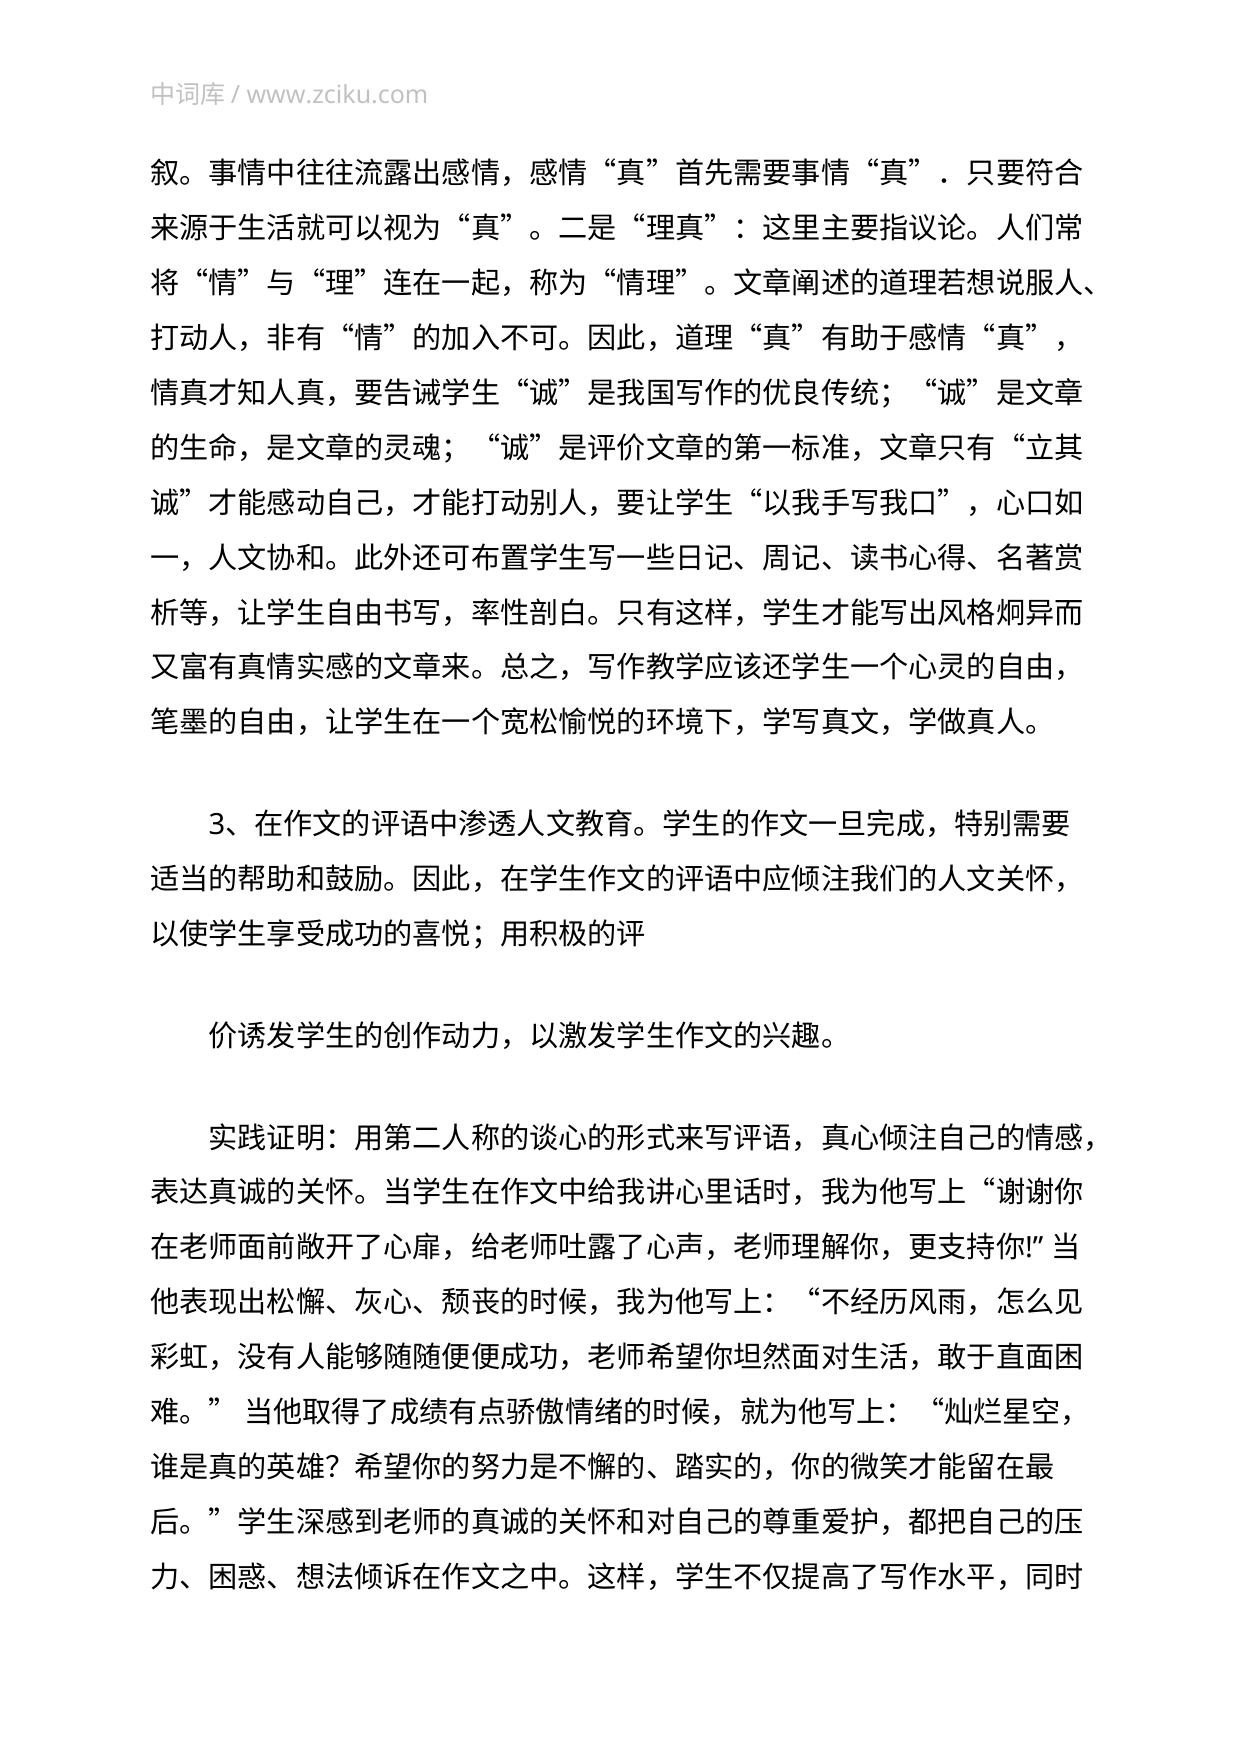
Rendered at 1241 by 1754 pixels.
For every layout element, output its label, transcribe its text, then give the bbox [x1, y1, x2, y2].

text 3、在作文的评语中渗透人文教育。学生的作文一旦完成，特别需要适当的帮助和鼓励。因此，在学生作文的评语中应倾注我们的人文关怀，以使学生享受成功的喜悦；用积极的评 [150, 801, 1090, 953]
text 价诱发学生的创作动力，以激发学生作文的兴趣。 [150, 1012, 1090, 1055]
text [150, 1114, 1090, 1596]
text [150, 150, 1090, 741]
